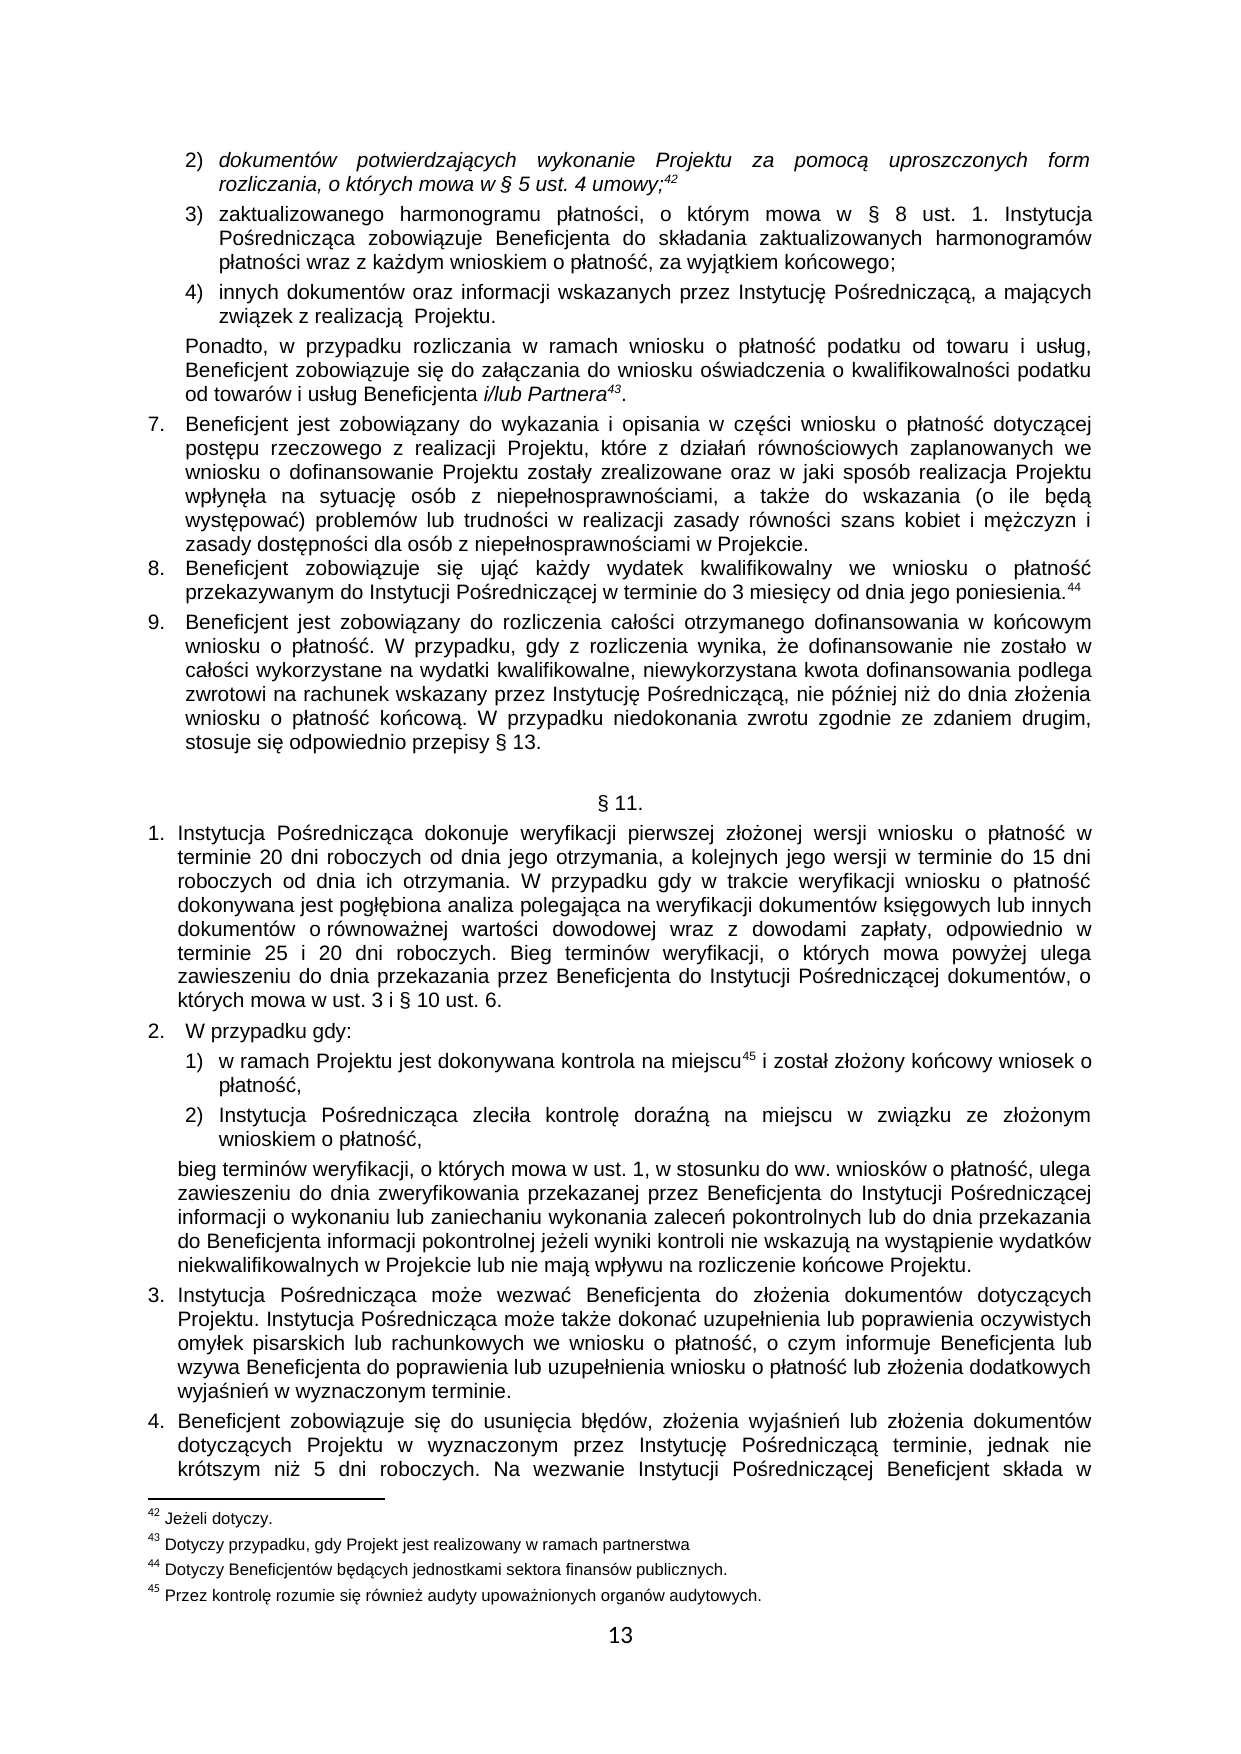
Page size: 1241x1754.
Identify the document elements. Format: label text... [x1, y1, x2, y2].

list Beneficjent jest zobowiązany do rozliczenia całości otrzymanego dofinansowania w końcowym wniosku o płatność. W przypadku, gdy z rozliczenia wynika, że dofinansowanie nie zostało w całości wykorzystane na wydatki kwalifikowalne, niewykorzystana kwota dofinansowania podlega zwrotowi na rachunek wskazany przez Instytucję Pośredniczącą, nie później niż do dnia złożenia wniosku o płatność końcową. W przypadku niedokonania zwrotu zgodnie ze zdaniem drugim, stosuje się odpowiednio przepisy § 13. [148, 610, 1092, 754]
list zaktualizowanego harmonogramu płatności, o którym mowa w § 8 ust. 1. Instytucja Pośrednicząca zobowiązuje Beneficjenta do składania zaktualizowanych harmonogramów płatności wraz z każdym wnioskiem o płatność, za wyjątkiem końcowego; [185, 202, 1092, 274]
list w ramach Projektu jest dokonywana kontrola na miejscu i został złożony końcowy wniosek o płatność, [185, 1049, 1092, 1097]
list Beneficjent jest zobowiązany do wykazania i opisania w części wniosku o płatność dotyczącej postępu rzeczowego z realizacji Projektu, które z działań równościowych zaplanowanych we wniosku o dofinansowanie Projektu zostały zrealizowane oraz w jaki sposób realizacja Projektu wpłynęła na sytuację osób z niepełnosprawnościami, a także do wskazania (o ile będą występować) problemów lub trudności w realizacji zasady równości szans kobiet i mężczyzn i zasady dostępności dla osób z niepełnosprawnościami w Projekcie. [148, 412, 1092, 556]
list dokumentów potwierdzających wykonanie Projektu za pomocą uproszczonych form rozliczania, o których mowa w § 5 ust. 4 umowy; [185, 148, 1092, 196]
list Instytucja Pośrednicząca może wezwać Beneficjenta do złożenia dokumentów dotyczących Projektu. Instytucja Pośrednicząca może także dokonać uzupełnienia lub poprawienia oczywistych omyłek pisarskich lub rachunkowych we wniosku o płatność, o czym informuje Beneficjenta lub wzywa Beneficjenta do poprawienia lub uzupełnienia wniosku o płatność lub złożenia dodatkowych wyjaśnień w wyznaczonym terminie. [148, 1283, 1092, 1403]
list W przypadku gdy: [148, 1018, 1092, 1042]
text bieg terminów weryfikacji, o których mowa w ust. 1, w stosunku do ww. wniosków o płatność, ulega zawieszeniu do dnia zweryfikowania przekazanej przez Beneficjenta do Instytucji Pośredniczącej informacji o wykonaniu lub zaniechaniu wykonania zaleceń pokontrolnych lub do dnia przekazania do Beneficjenta informacji pokontrolnej jeżeli wyniki kontroli nie wskazują na wystąpienie wydatków niekwalifikowalnych w Projekcie lub nie mają wpływu na rozliczenie końcowe Projektu. [177, 1157, 1092, 1277]
text § 11. [148, 790, 1092, 814]
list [148, 1409, 1092, 1481]
list Beneficjent zobowiązuje się ująć każdy wydatek kwalifikowalny we wniosku o płatność przekazywanym do Instytucji Pośredniczącej w terminie do 3 miesięcy od dnia jego poniesienia. [148, 556, 1092, 604]
list innych dokumentów oraz informacji wskazanych przez Instytucję Pośredniczącą, a mających związek z realizacją Projektu. [185, 280, 1092, 328]
text Ponadto, w przypadku rozliczania w ramach wniosku o płatność podatku od towaru i usług, Beneficjent zobowiązuje się do załączania do wniosku oświadczenia o kwalifikowalności podatku od towarów i usług Beneficjenta i/lub Partnera. [185, 334, 1092, 406]
list Instytucja Pośrednicząca dokonuje weryfikacji pierwszej złożonej wersji wniosku o płatność w terminie 20 dni roboczych od dnia jego otrzymania, a kolejnych jego wersji w terminie do 15 dni roboczych od dnia ich otrzymania. W przypadku gdy w trakcie weryfikacji wniosku o płatność dokonywana jest pogłębiona analiza polegająca na weryfikacji dokumentów księgowych lub innych dokumentów o równoważnej wartości dowodowej wraz z dowodami zapłaty, odpowiednio w terminie 25 i 20 dni roboczych. Bieg terminów weryfikacji, o których mowa powyżej ulega zawieszeniu do dnia przekazania przez Beneficjenta do Instytucji Pośredniczącej dokumentów, o których mowa w ust. 3 i § 10 ust. 6. [148, 821, 1092, 1012]
list Instytucja Pośrednicząca zleciła kontrolę doraźną na miejscu w związku ze złożonym wnioskiem o płatność, [185, 1103, 1092, 1151]
